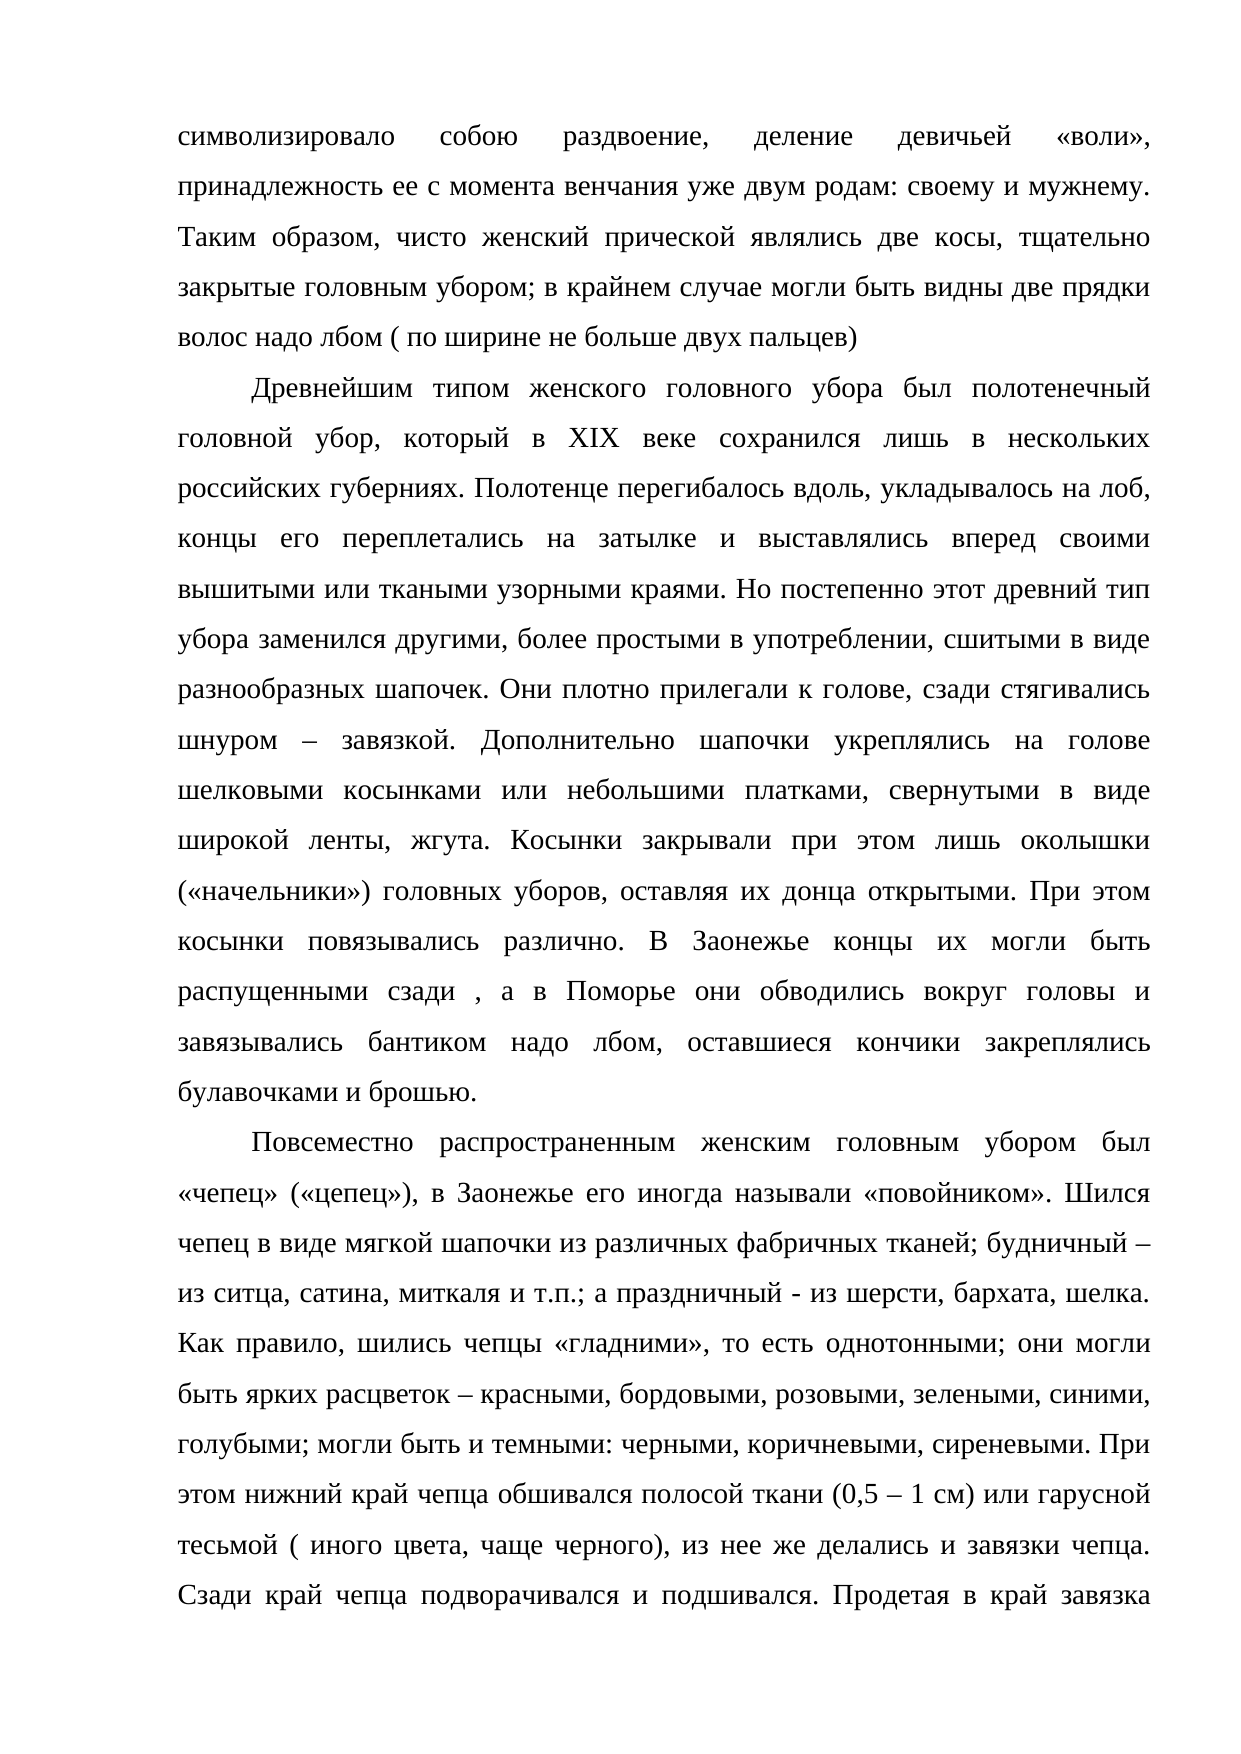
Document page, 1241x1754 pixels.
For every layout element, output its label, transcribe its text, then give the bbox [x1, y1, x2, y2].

text Древнейшим типом женского головного убора был полотенечный головной убор, который в XIX веке сохранился лишь в нескольких российских губерниях. Полотенце перегибалось вдоль, укладывалось на лоб, концы его переплетались на затылке и выставлялись вперед своими вышитыми или ткаными узорными краями. Но постепенно этот древний тип убора заменился другими, более простыми в употреблении, сшитыми в виде разнообразных шапочек. Они плотно прилегали к голове, сзади стягивались шнуром – завязкой. Дополнительно шапочки укреплялись на голове шелковыми косынками или небольшими платками, свернутыми в виде широкой ленты, жгута. Косынки закрывали при этом лишь околышки («начельники») головных уборов, оставляя их донца открытыми. При этом косынки повязывались различно. В Заонежье концы их могли быть распущенными сзади , а в Поморье они обводились вокруг головы и завязывались бантиком надо лбом, оставшиеся кончики закреплялись булавочками и брошью. [177, 370, 1152, 1108]
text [177, 1124, 1152, 1611]
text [177, 118, 1152, 353]
